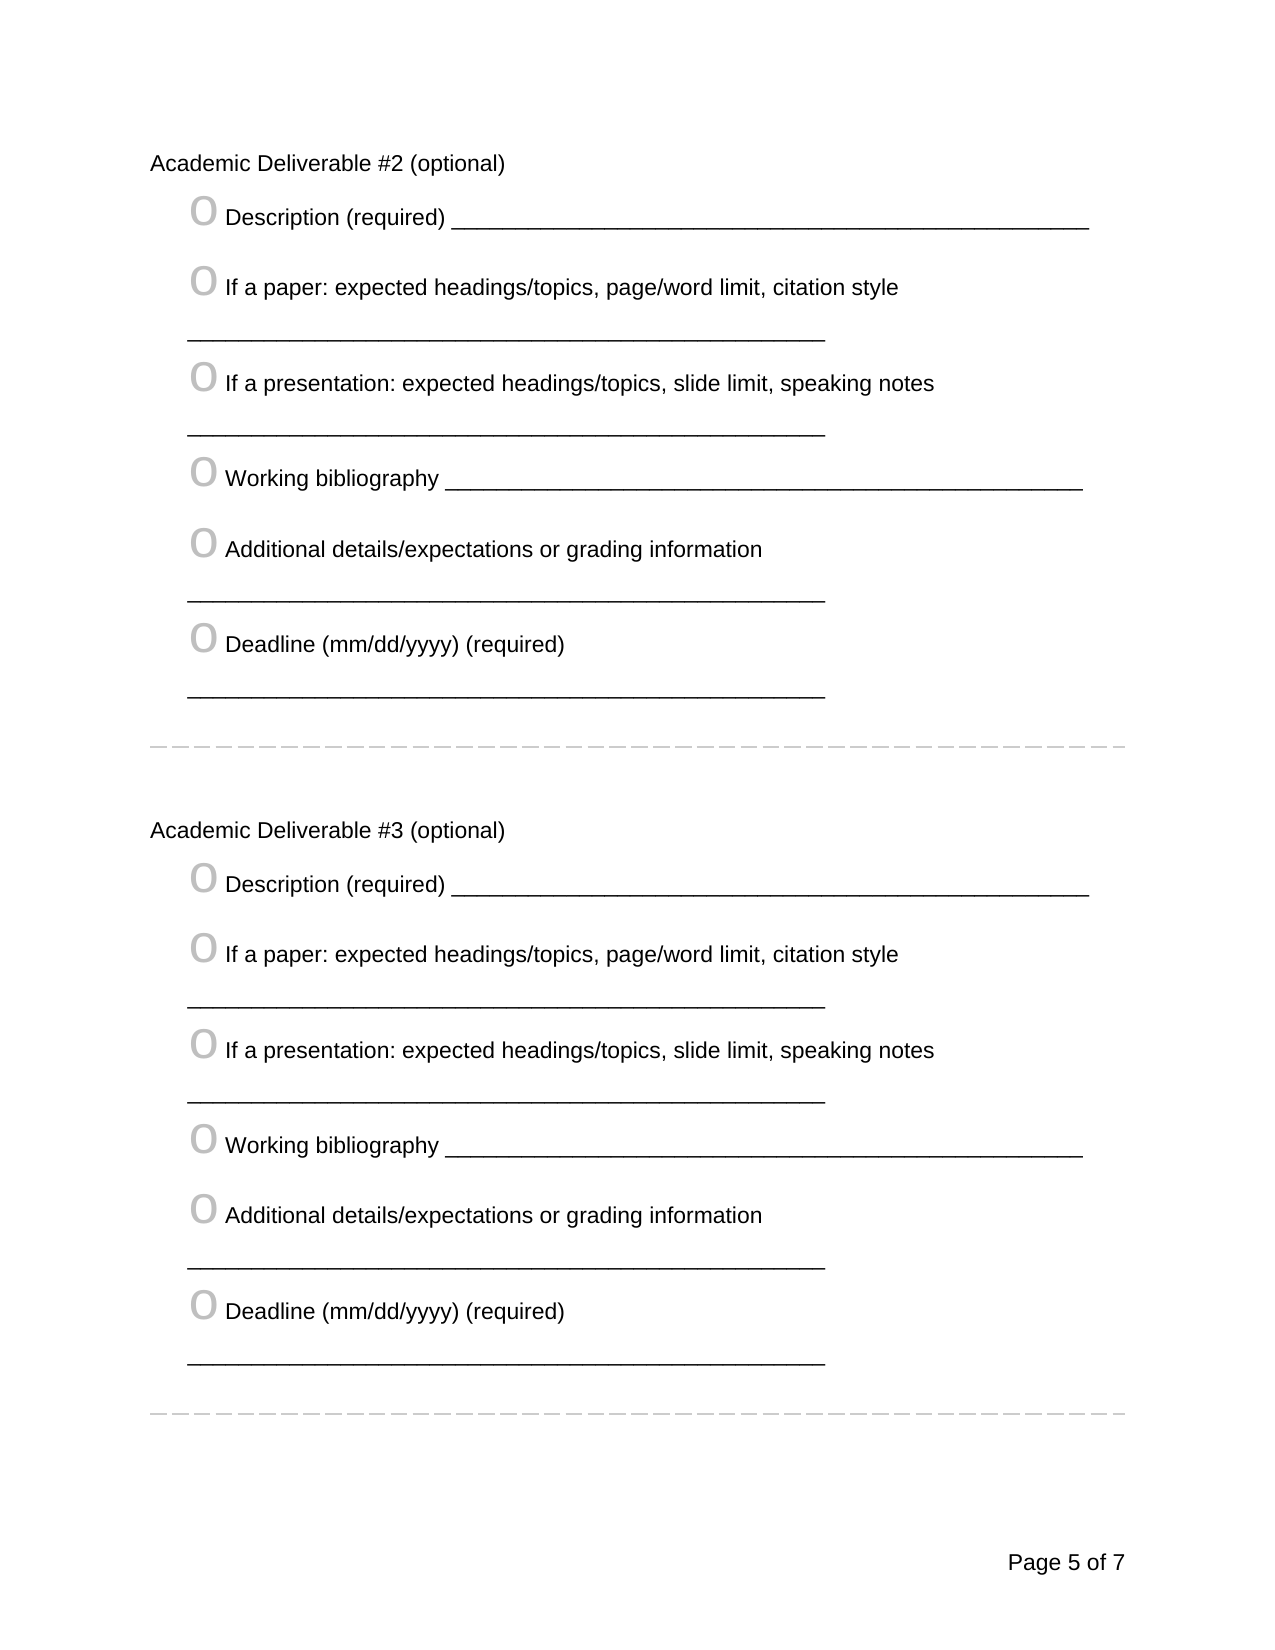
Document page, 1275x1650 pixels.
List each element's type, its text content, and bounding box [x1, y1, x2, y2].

list Working bibliography __________________________________________________ [187, 1108, 1125, 1170]
list Working bibliography __________________________________________________ [187, 442, 1125, 503]
list If a paper: expected headings/topics, page/word limit, citation style __________________________________________________ [187, 251, 1125, 342]
text Academic Deliverable #3 (optional) [150, 817, 1125, 843]
list Additional details/expectations or grading information __________________________________________________ [187, 1179, 1125, 1270]
list Description (required) __________________________________________________ [187, 847, 1125, 908]
list If a paper: expected headings/topics, page/word limit, citation style __________________________________________________ [187, 917, 1125, 1009]
list Description (required) __________________________________________________ [187, 180, 1125, 242]
list Deadline (mm/dd/yyyy) (required) __________________________________________________ [187, 1274, 1125, 1366]
list Deadline (mm/dd/yyyy) (required) __________________________________________________ [187, 607, 1125, 699]
list Additional details/expectations or grading information __________________________________________________ [187, 512, 1125, 604]
list If a presentation: expected headings/topics, slide limit, speaking notes __________________________________________________ [187, 1013, 1125, 1104]
text Academic Deliverable #2 (optional) [150, 150, 1125, 176]
list If a presentation: expected headings/topics, slide limit, speaking notes __________________________________________________ [187, 346, 1125, 438]
